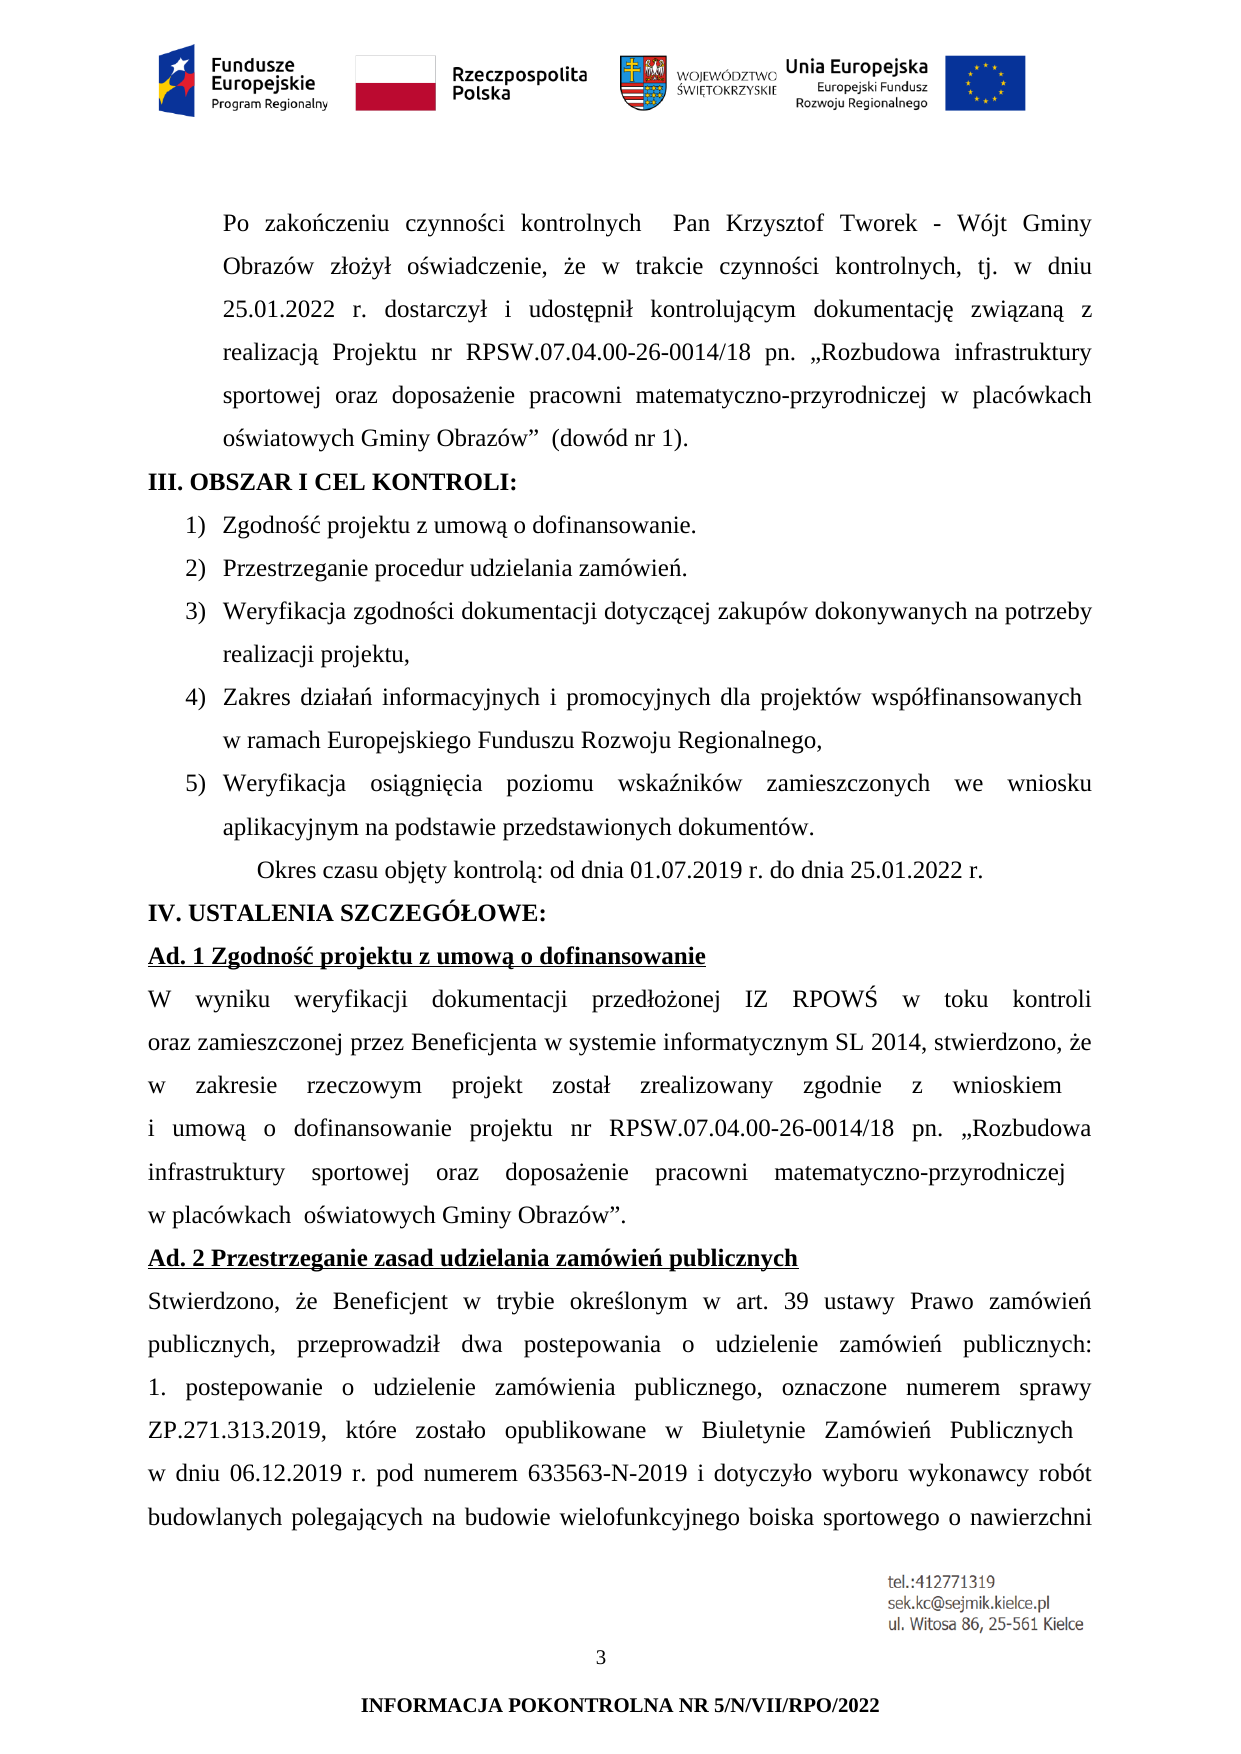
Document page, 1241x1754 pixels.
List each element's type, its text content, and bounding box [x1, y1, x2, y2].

text Okres czasu objęty kontrolą: od dnia 01.07.2019 r. do dnia 25.01.2022 r. [148, 855, 1093, 883]
picture [786, 44, 1026, 117]
text Ad. 2 Przestrzeganie zasad udzielania zamówień publicznych [148, 1243, 1093, 1272]
list Weryfikacja osiągnięcia poziomu wskaźników zamieszczonych we wniosku aplikacyjnym na podstawie przedstawionych dokumentów. [185, 768, 1093, 840]
text Ad. 1 Zgodność projektu z umową o dofinansowanie [148, 941, 1093, 970]
list Zakres działań informacyjnych i promocyjnych dla projektów współfinansowanych w ramach Europejskiego Funduszu Rozwoju Regionalnego, [185, 682, 1093, 754]
text IV. USTALENIA SZCZEGÓŁOWE: [148, 898, 1093, 927]
text W wyniku weryfikacji dokumentacji przedłożonej IZ RPOWŚ w toku kontroli oraz zamieszczonej przez Beneficjenta w systemie informatycznym SL 2014, stwierdzono, że w zakresie rzeczowym projekt został zrealizowany zgodnie z wnioskiem i umową o dofinansowanie projektu nr RPSW.07.04.00-26-0014/18 pn. „Rozbudowa infrastruktury sportowej oraz doposażenie pracowni matematyczno-przyrodniczej w placówkach oświatowych Gminy Obrazów”. [148, 984, 1093, 1228]
list Po zakończeniu czynności kontrolnych Pan Krzysztof Tworek - Wójt Gminy Obrazów złożył oświadczenie, że w trakcie czynności kontrolnych, tj. w dniu 25.01.2022 r. dostarczył i udostępnił kontrolującym dokumentację związaną z realizacją Projektu nr RPSW.07.04.00-26-0014/18 pn. „Rozbudowa infrastruktury sportowej oraz doposażenie pracowni matematyczno-przyrodniczej w placówkach oświatowych Gminy Obrazów” (dowód nr 1). [223, 208, 1093, 452]
picture [620, 44, 777, 117]
picture [887, 1570, 1093, 1665]
list Weryfikacja zgodności dokumentacji dotyczącej zakupów dokonywanych na potrzeby realizacji projektu, [185, 596, 1093, 668]
picture [355, 44, 587, 117]
list Przestrzeganie procedur udzielania zamówień. [185, 553, 1093, 582]
list Zgodność projektu z umową o dofinansowanie. [185, 510, 1093, 538]
text III. OBSZAR I CEL KONTROLI: [148, 467, 1093, 495]
picture [158, 44, 328, 117]
